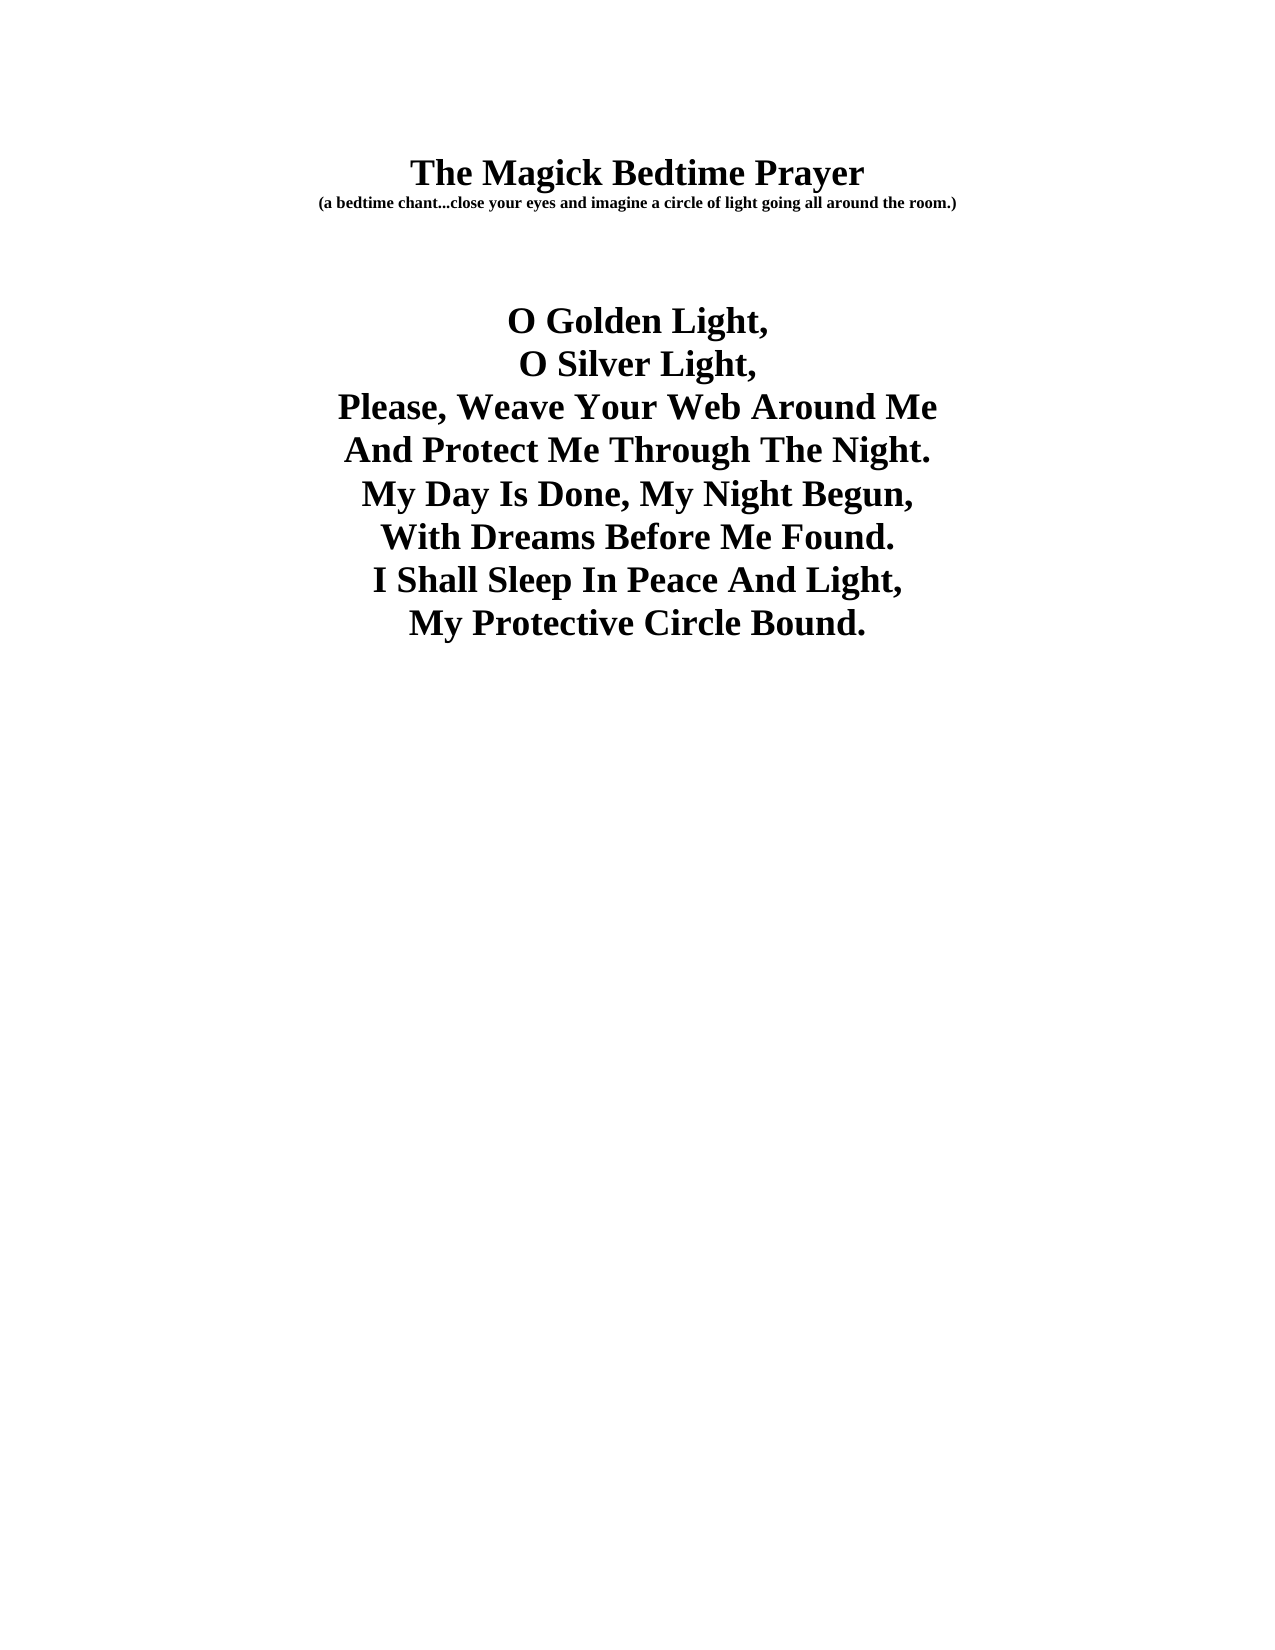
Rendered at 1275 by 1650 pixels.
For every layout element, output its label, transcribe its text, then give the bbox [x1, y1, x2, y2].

text O Golden Light, O Silver Light, Please, Weave Your Web Around Me And Protect Me Through The Night. My Day Is Done, My Night Begun, With Dreams Before Me Found. I Shall Sleep In Peace And Light, My Protective Circle Bound. [150, 298, 1125, 643]
text The Magick Bedtime Prayer (a bedtime chant...close your eyes and imagine a circle of light going all around the room.) [150, 150, 1125, 212]
